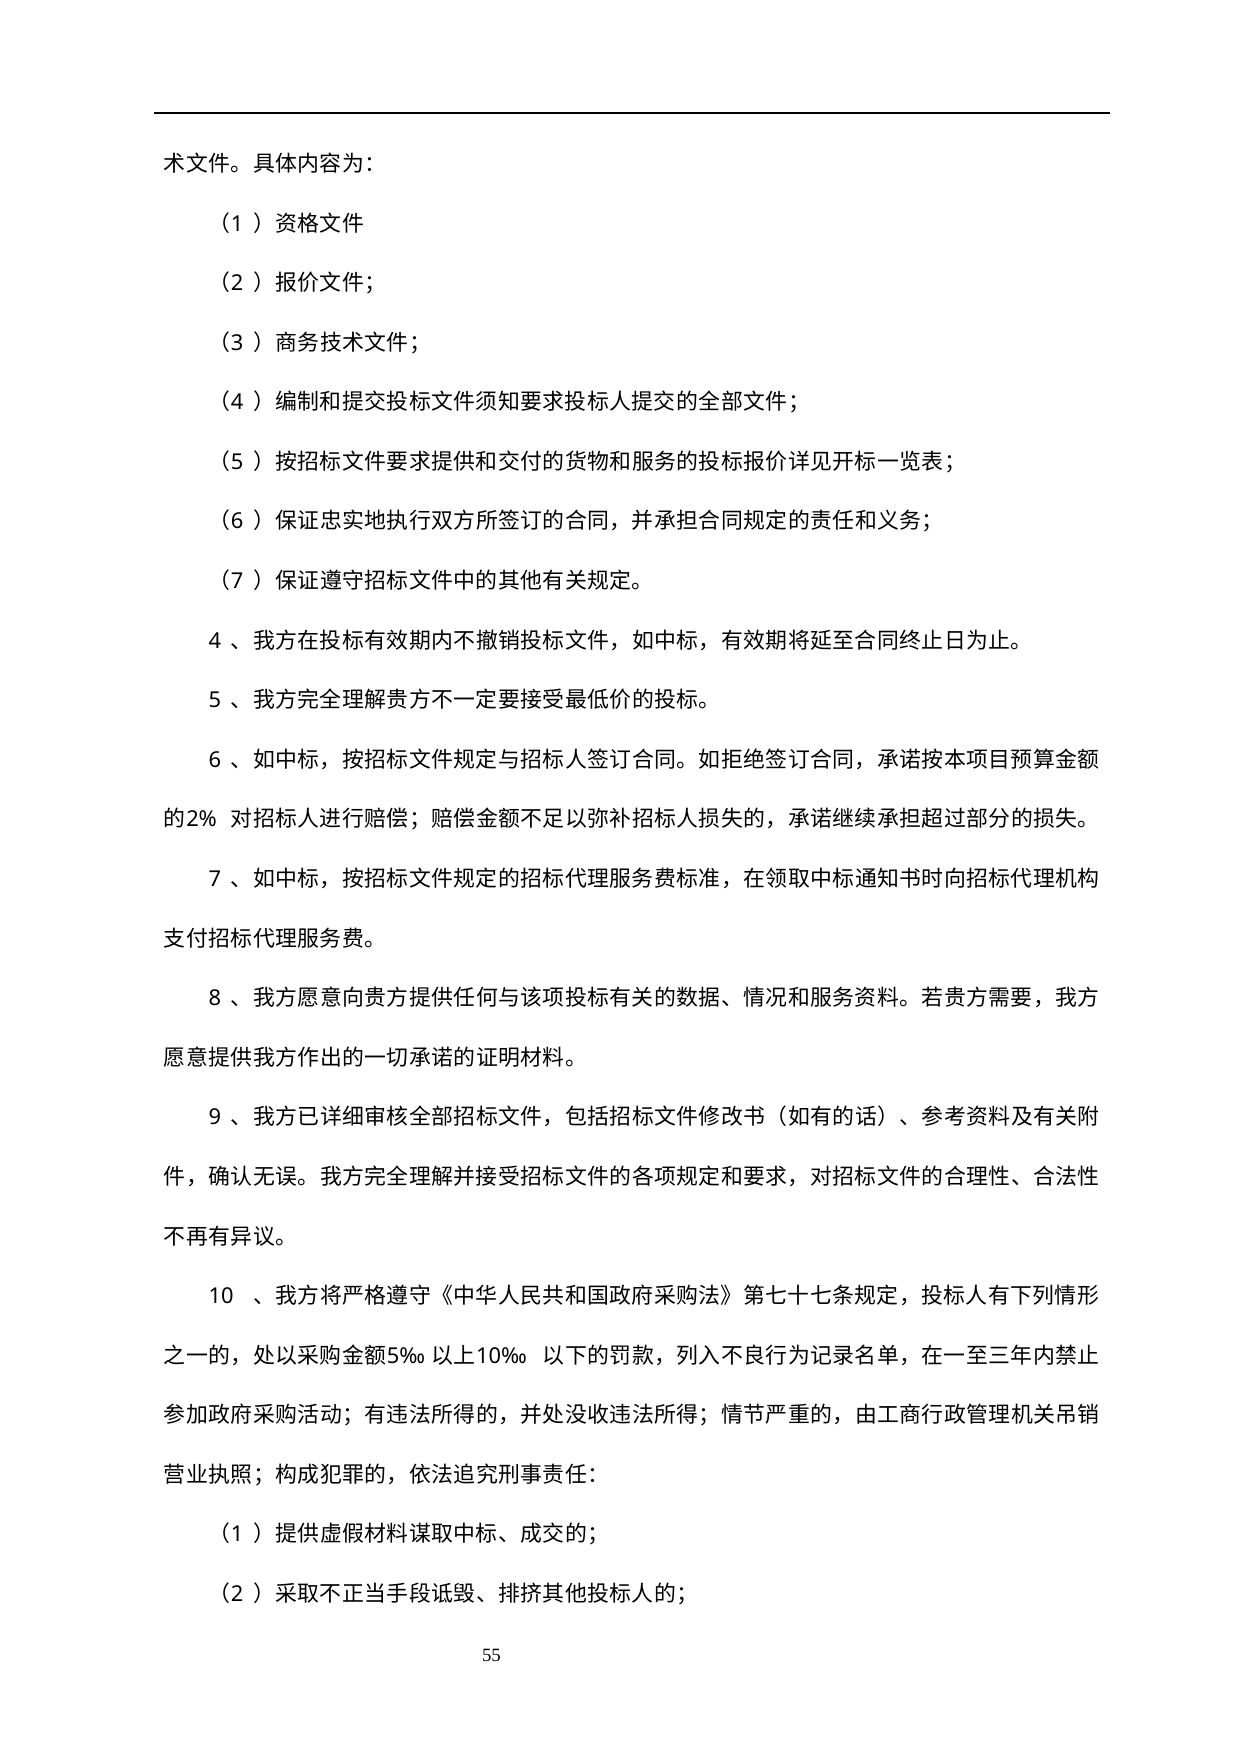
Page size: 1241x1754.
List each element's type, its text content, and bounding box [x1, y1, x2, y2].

text 10、我方将严格遵守《中华人民共和国政府采购法》第七十七条规定，投标人有下列情形之一的，处以采购金额5‰以上10‰以下的罚款，列入不良行为记录名单，在一至三年内禁止参加政府采购活动；有违法所得的，并处没收违法所得；情节严重的，由工商行政管理机关吊销营业执照；构成犯罪的，依法追究刑事责任： [164, 1264, 1100, 1503]
text （2）报价文件； [164, 251, 1100, 311]
text （3）商务技术文件； [164, 311, 1100, 371]
text 5、我方完全理解贵方不一定要接受最低价的投标。 [164, 668, 1100, 728]
text 6、如中标，按招标文件规定与招标人签订合同。如拒绝签订合同，承诺按本项目预算金额的2%对招标人进行赔偿；赔偿金额不足以弥补招标人损失的，承诺继续承担超过部分的损失。 [164, 728, 1100, 847]
text （5）按招标文件要求提供和交付的货物和服务的投标报价详见开标一览表； [164, 430, 1100, 490]
text 8、我方愿意向贵方提供任何与该项投标有关的数据、情况和服务资料。若贵方需要，我方愿意提供我方作出的一切承诺的证明材料。 [164, 966, 1100, 1086]
text （4）编制和提交投标文件须知要求投标人提交的全部文件； [164, 371, 1100, 430]
text 4、我方在投标有效期内不撤销投标文件，如中标，有效期将延至合同终止日为止。 [164, 609, 1100, 668]
text 9、我方已详细审核全部招标文件，包括招标文件修改书（如有的话）、参考资料及有关附件，确认无误。我方完全理解并接受招标文件的各项规定和要求，对招标文件的合理性、合法性不再有异议。 [164, 1086, 1100, 1264]
text 7、如中标，按招标文件规定的招标代理服务费标准，在领取中标通知书时向招标代理机构支付招标代理服务费。 [164, 847, 1100, 966]
text （6）保证忠实地执行双方所签订的合同，并承担合同规定的责任和义务； [164, 490, 1100, 549]
text （1）资格文件 [164, 192, 1100, 251]
text （7）保证遵守招标文件中的其他有关规定。 [164, 549, 1100, 609]
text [164, 132, 1100, 192]
text （2）采取不正当手段诋毁、排挤其他投标人的； [164, 1562, 1100, 1622]
text （1）提供虚假材料谋取中标、成交的； [164, 1503, 1100, 1562]
